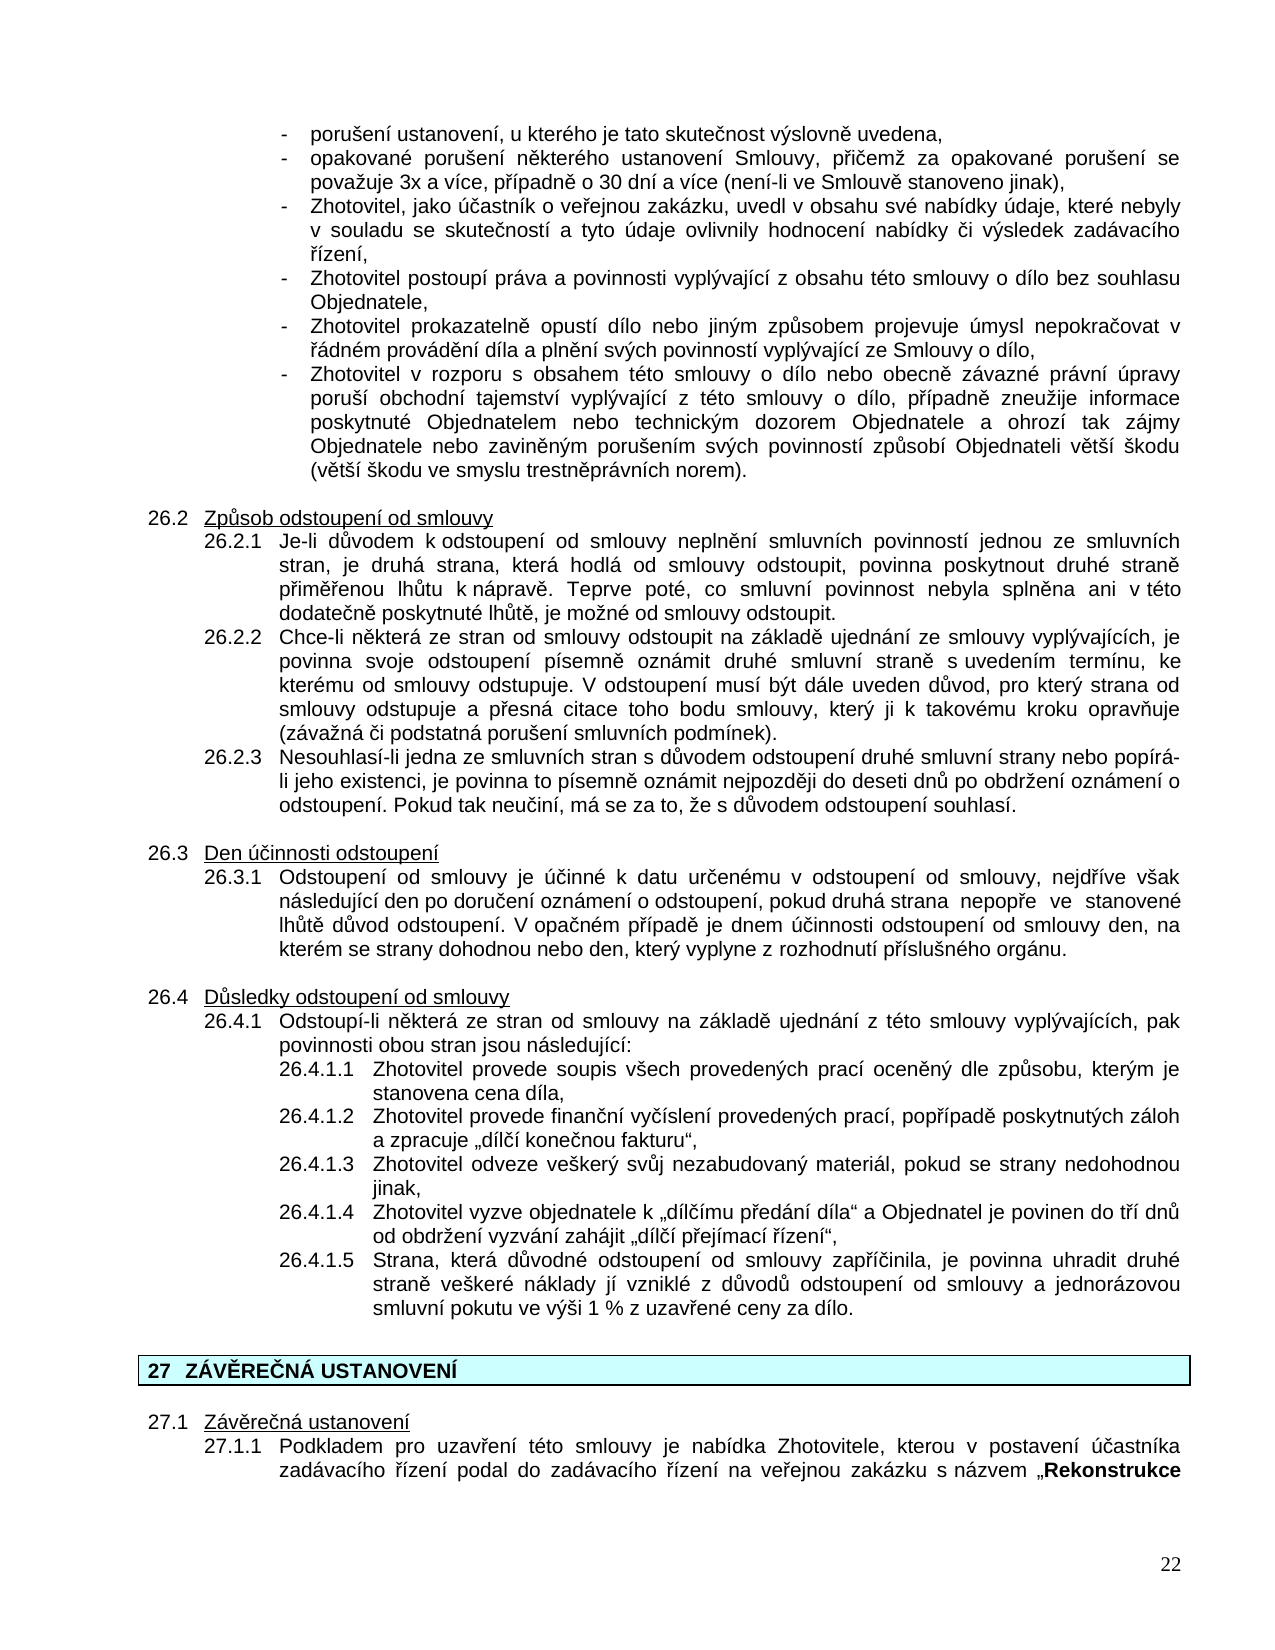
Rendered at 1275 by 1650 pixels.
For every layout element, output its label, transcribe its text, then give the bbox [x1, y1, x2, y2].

list Zhotovitel v rozporu s obsahem této smlouvy o dílo nebo obecně závazné právní úpravy poruší obchodní tajemství vyplývající z této smlouvy o dílo, případně zneužije informace poskytnuté Objednatelem nebo technickým dozorem Objednatele a ohrozí tak zájmy Objednatele nebo zaviněným porušením svých povinností způsobí Objednateli větší škodu (větší škodu ve smyslu trestněprávních norem). [281, 362, 1181, 481]
list Strana, která důvodné odstoupení od smlouvy zapříčinila, je povinna uhradit druhé straně veškeré náklady jí vzniklé z důvodů odstoupení od smlouvy a jednorázovou smluvní pokutu ve výši 1 % z uzavřené ceny za dílo. [279, 1248, 1181, 1320]
list Zhotovitel vyzve objednatele k „dílčímu předání díla“ a Objednatel je povinen do tří dnů od obdržení vyzvání zahájit „dílčí přejímací řízení“, [279, 1200, 1181, 1248]
list Zhotovitel provede finanční vyčíslení provedených prací, popřípadě poskytnutých záloh a zpracuje „dílčí konečnou fakturu“, [279, 1104, 1181, 1152]
list Zhotovitel, jako účastník o veřejnou zakázku, uvedl v obsahu své nabídky údaje, které nebyly v souladu se skutečností a tyto údaje ovlivnily hodnocení nabídky či výsledek zadávacího řízení, [281, 194, 1181, 266]
list Způsob odstoupení od smlouvy [148, 505, 1181, 529]
list Chce-li některá ze stran od smlouvy odstoupit na základě ujednání ze smlouvy vyplývajících, je povinna svoje odstoupení písemně oznámit druhé smluvní straně s uvedením termínu, ke kterému od smlouvy odstupuje. V odstoupení musí být dále uveden důvod, pro který strana od smlouvy odstupuje a přesná citace toho bodu smlouvy, který ji k takovému kroku opravňuje (závažná či podstatná porušení smluvních podmínek). [204, 625, 1181, 745]
list Zhotovitel provede soupis všech provedených prací oceněný dle způsobu, kterým je stanovena cena díla, [279, 1056, 1181, 1104]
list Důsledky odstoupení od smlouvy [148, 984, 1181, 1008]
list porušení ustanovení, u kterého je tato skutečnost výslovně uvedena, [281, 122, 1181, 146]
list opakované porušení některého ustanovení Smlouvy, přičemž za opakované porušení se považuje 3x a více, případně o 30 dní a více (není-li ve Smlouvě stanoveno jinak), [281, 146, 1181, 194]
list Je-li důvodem k odstoupení od smlouvy neplnění smluvních povinností jednou ze smluvních stran, je druhá strana, která hodlá od smlouvy odstoupit, povinna poskytnout druhé straně přiměřenou lhůtu k nápravě. Teprve poté, co smluvní povinnost nebyla splněna ani v této dodatečně poskytnuté lhůtě, je možné od smlouvy odstoupit. [204, 529, 1181, 625]
list Zhotovitel postoupí práva a povinnosti vyplývající z obsahu této smlouvy o dílo bez souhlasu Objednatele, [281, 266, 1181, 314]
list závěrečná ustanovení [139, 1356, 1189, 1384]
list Závěrečná ustanovení [148, 1409, 1181, 1433]
list Den účinnosti odstoupení [148, 841, 1181, 865]
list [204, 1433, 1181, 1481]
list Zhotovitel prokazatelně opustí dílo nebo jiným způsobem projevuje úmysl nepokračovat v řádném provádění díla a plnění svých povinností vyplývající ze Smlouvy o dílo, [281, 314, 1181, 362]
list Odstoupí-li některá ze stran od smlouvy na základě ujednání z této smlouvy vyplývajících, pak povinnosti obou stran jsou následující: [204, 1008, 1181, 1056]
list Nesouhlasí-li jedna ze smluvních stran s důvodem odstoupení druhé smluvní strany nebo popírá-li jeho existenci, je povinna to písemně oznámit nejpozději do deseti dnů po obdržení oznámení o odstoupení. Pokud tak neučiní, má se za to, že s důvodem odstoupení souhlasí. [204, 745, 1181, 817]
list Zhotovitel odveze veškerý svůj nezabudovaný materiál, pokud se strany nedohodnou jinak, [279, 1152, 1181, 1200]
list Odstoupení od smlouvy je účinné k datu určenému v odstoupení od smlouvy, nejdříve však následující den po doručení oznámení o odstoupení, pokud druhá strana nepopře ve stanovené lhůtě důvod odstoupení. V opačném případě je dnem účinnosti odstoupení od smlouvy den, na kterém se strany dohodnou nebo den, který vyplyne z rozhodnutí příslušného orgánu. [204, 865, 1181, 961]
